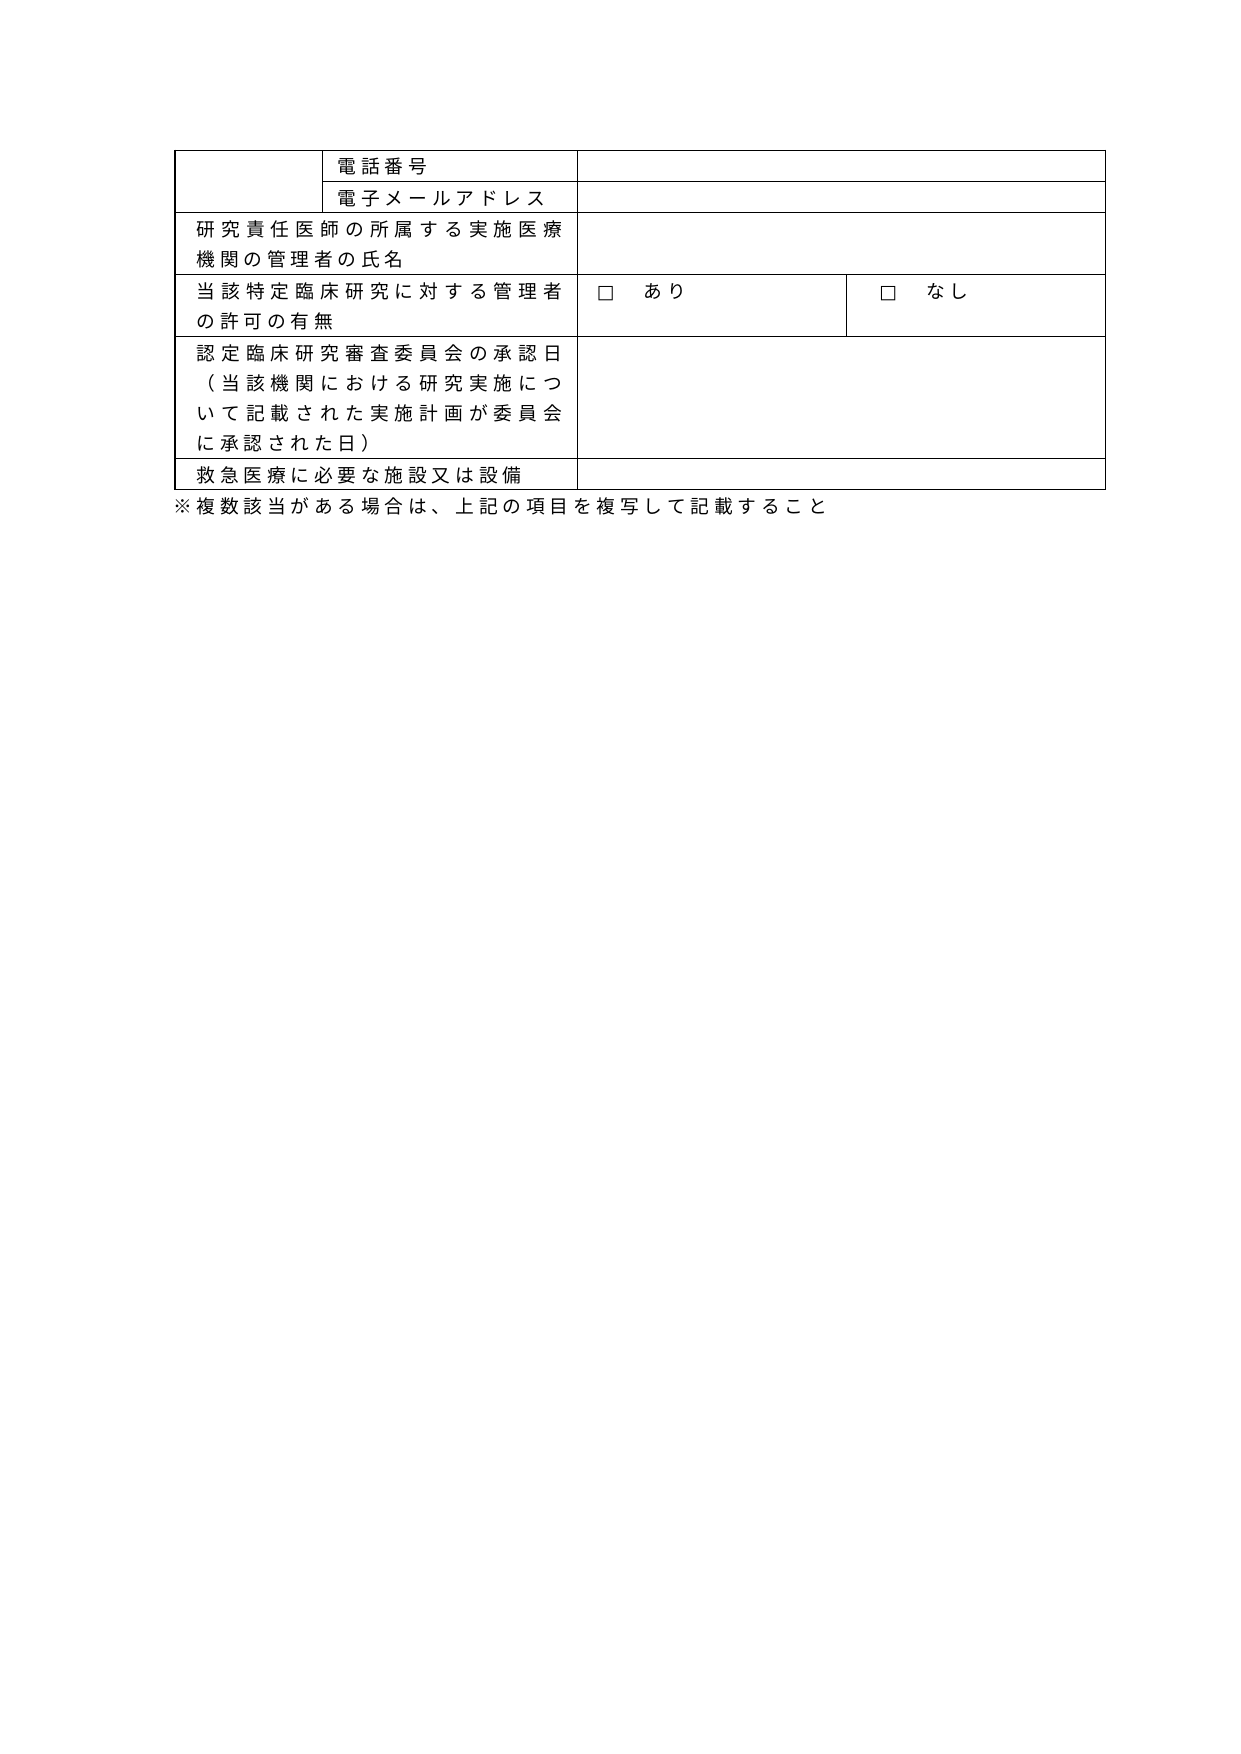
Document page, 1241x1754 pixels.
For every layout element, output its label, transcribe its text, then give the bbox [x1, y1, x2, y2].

table_cell [578, 337, 1105, 458]
table_cell □ なし [847, 275, 1105, 336]
table_cell 当該特定臨床研究に対する管理者の許可の有無 [176, 275, 577, 336]
text ※複数該当がある場合は、上記の項目を複写して記載すること [149, 490, 1091, 521]
table_cell [578, 459, 1105, 489]
table_cell [578, 151, 1105, 181]
table_cell 救急医療に必要な施設又は設備 [176, 459, 577, 489]
table_cell 電話番号 [323, 151, 577, 181]
table_cell □ あり [578, 275, 846, 336]
table_cell 電子メールアドレス [323, 182, 577, 212]
table_cell [578, 213, 1105, 274]
table_cell 認定臨床研究審査委員会の承認日（当該機関における研究実施について記載された実施計画が委員会に承認された日） [176, 337, 577, 458]
table_cell 研究責任医師の所属する実施医療機関の管理者の氏名 [176, 213, 577, 274]
table_cell [578, 182, 1105, 212]
